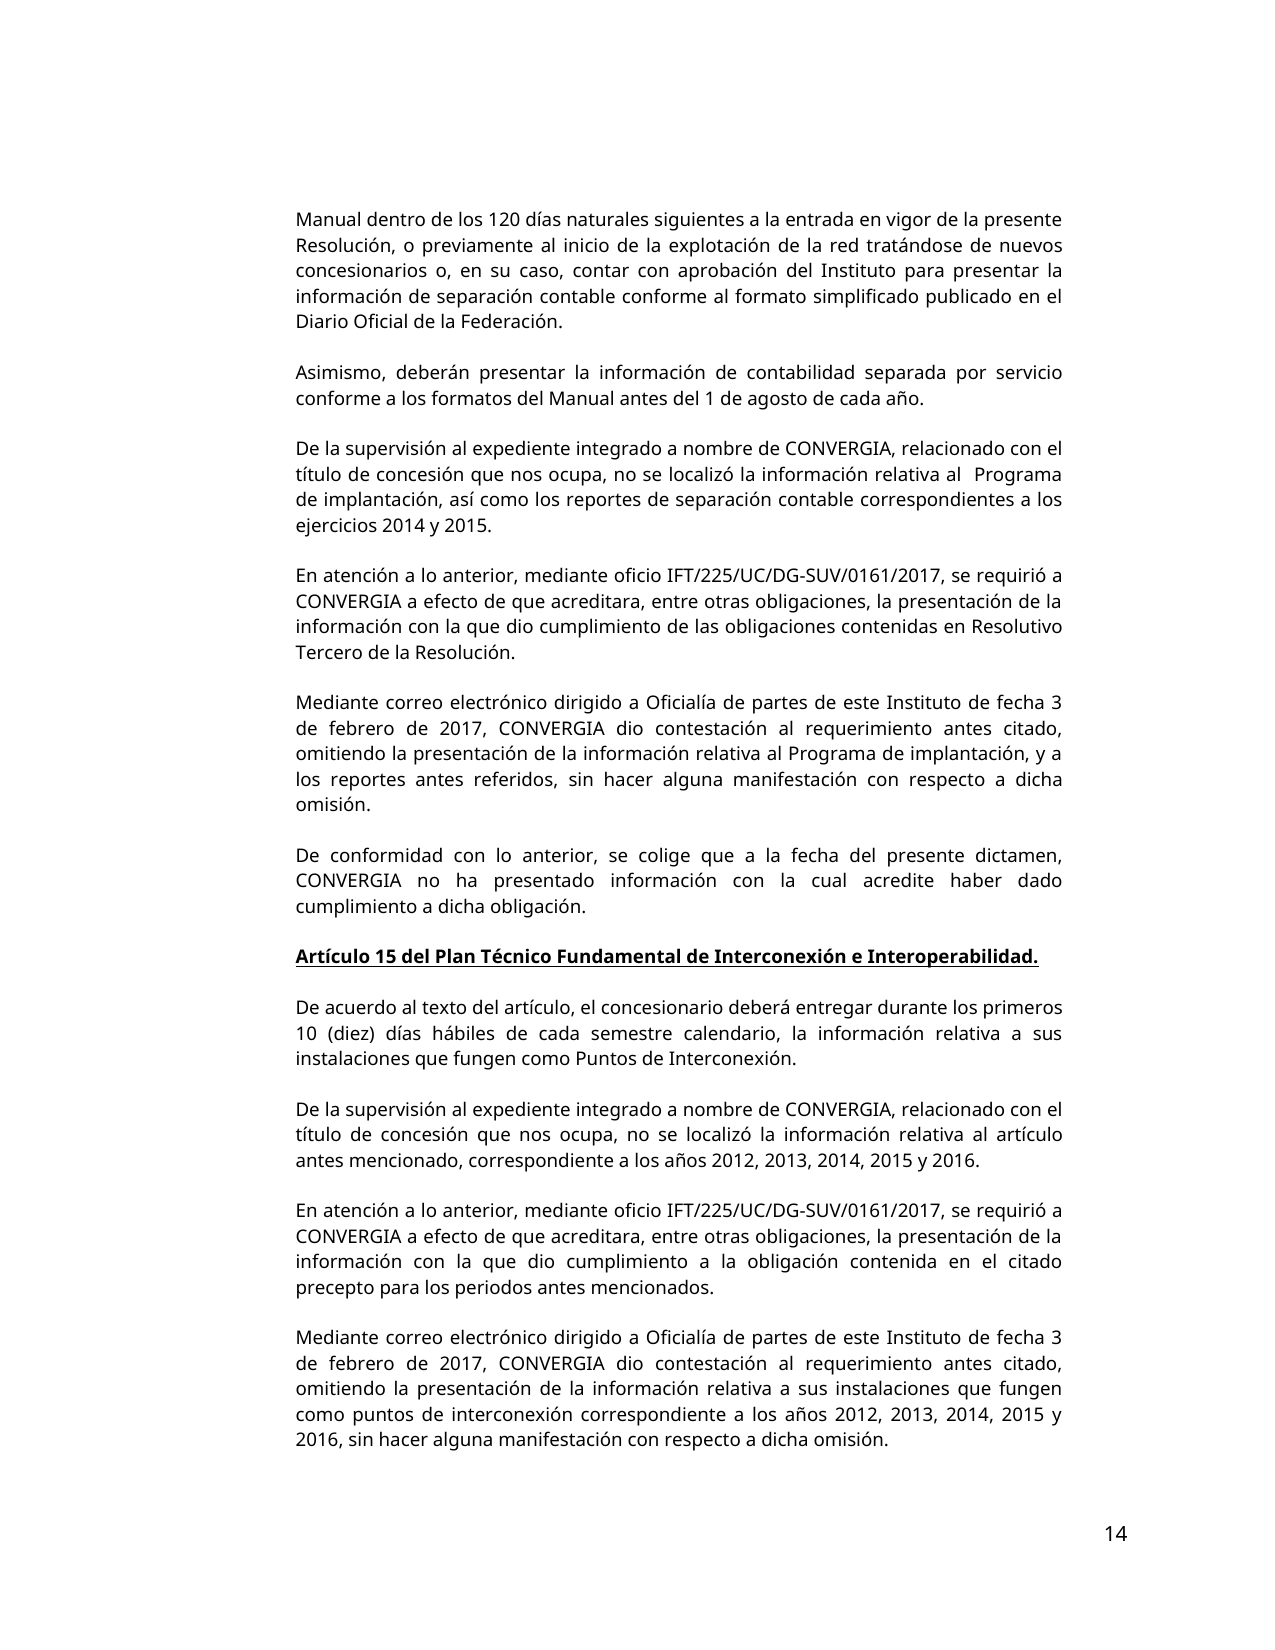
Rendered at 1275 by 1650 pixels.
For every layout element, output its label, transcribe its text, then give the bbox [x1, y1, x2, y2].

list En atención a lo anterior, mediante oficio IFT/225/UC/DG-SUV/0161/2017, se requirió a CONVERGIA a efecto de que acreditara, entre otras obligaciones, la presentación de la información con la que dio cumplimiento a la obligación contenida en el citado precepto para los periodos antes mencionados. [295, 1197, 1063, 1299]
text Mediante correo electrónico dirigido a Oficialía de partes de este Instituto de fecha 3 de febrero de 2017, CONVERGIA dio contestación al requerimiento antes citado, omitiendo la presentación de la información relativa al Programa de implantación, y a los reportes antes referidos, sin hacer alguna manifestación con respecto a dicha omisión. [295, 689, 1063, 817]
list De conformidad con lo anterior, se colige que a la fecha del presente dictamen, CONVERGIA no ha presentado información con la cual acredite haber dado cumplimiento a dicha obligación. [295, 842, 1063, 919]
list Artículo 15 del Plan Técnico Fundamental de Interconexión e Interoperabilidad. [295, 944, 1063, 969]
text De la supervisión al expediente integrado a nombre de CONVERGIA, relacionado con el título de concesión que nos ocupa, no se localizó la información relativa al Programa de implantación, así como los reportes de separación contable correspondientes a los ejercicios 2014 y 2015. [295, 435, 1063, 537]
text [295, 207, 1063, 334]
text Asimismo, deberán presentar la información de contabilidad separada por servicio conforme a los formatos del Manual antes del 1 de agosto de cada año. [295, 359, 1063, 410]
list De acuerdo al texto del artículo, el concesionario deberá entregar durante los primeros 10 (diez) días hábiles de cada semestre calendario, la información relativa a sus instalaciones que fungen como Puntos de Interconexión. [295, 994, 1063, 1071]
text En atención a lo anterior, mediante oficio IFT/225/UC/DG-SUV/0161/2017, se requirió a CONVERGIA a efecto de que acreditara, entre otras obligaciones, la presentación de la información con la que dio cumplimiento de las obligaciones contenidas en Resolutivo Tercero de la Resolución. [295, 562, 1063, 664]
text Mediante correo electrónico dirigido a Oficialía de partes de este Instituto de fecha 3 de febrero de 2017, CONVERGIA dio contestación al requerimiento antes citado, omitiendo la presentación de la información relativa a sus instalaciones que fungen como puntos de interconexión correspondiente a los años 2012, 2013, 2014, 2015 y 2016, sin hacer alguna manifestación con respecto a dicha omisión. [295, 1324, 1063, 1452]
list De la supervisión al expediente integrado a nombre de CONVERGIA, relacionado con el título de concesión que nos ocupa, no se localizó la información relativa al artículo antes mencionado, correspondiente a los años 2012, 2013, 2014, 2015 y 2016. [295, 1096, 1063, 1172]
